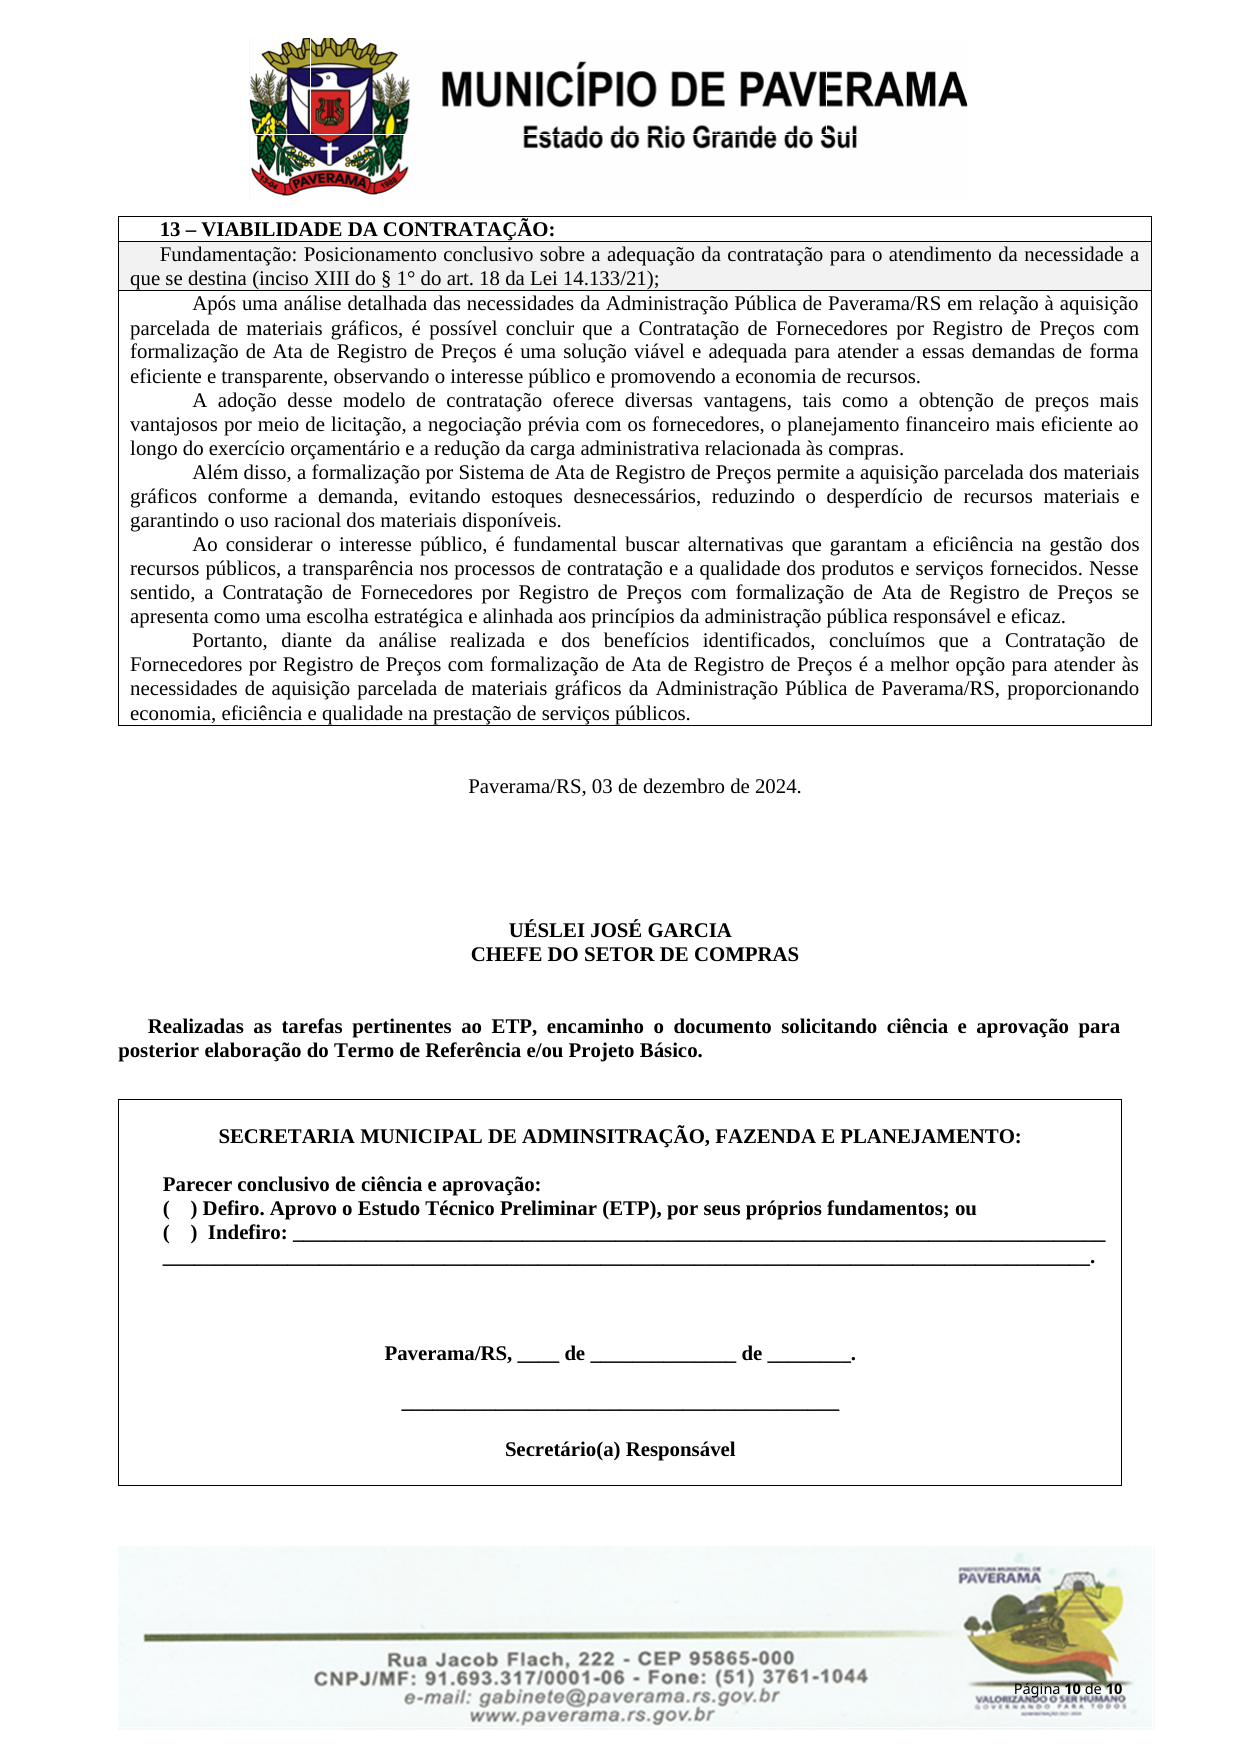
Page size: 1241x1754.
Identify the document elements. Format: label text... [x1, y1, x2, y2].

table_header 13 – VIABILIDADE DA CONTRATAÇÃO: [119, 217, 1151, 241]
picture [118, 1546, 1156, 1731]
table_header SECRETARIA MUNICIPAL DE ADMINSITRAÇÃO, FAZENDA E PLANEJAMENTO: Parecer conclusivo de ciência e aprovação: ( ) Defiro. Aprovo o Estudo Técnico Preliminar (ETP), por seus próprios fundamentos; ou ( ) Indefiro: ______________________________________________________________________________ _________________________________________________________________________________________. Paverama/RS, ____ de ______________ de ________. __________________________________________ Secretário(a) Responsável [119, 1100, 1121, 1485]
picture [249, 38, 310, 134]
text Paverama/RS, 03 de dezembro de 2024. [118, 774, 1122, 798]
text UÉSLEI JOSÉ GARCIA [118, 918, 1122, 942]
picture [311, 38, 826, 134]
table_cell Após uma análise detalhada das necessidades da Administração Pública de Paverama/RS em relação à aquisição parcelada de materiais gráficos, é possível concluir que a Contratação de Fornecedores por Registro de Preços com formalização de Ata de Registro de Preços é uma solução viável e adequada para atender a essas demandas de forma eficiente e transparente, observando o interesse público e promovendo a economia de recursos. A adoção desse modelo de contratação oferece diversas vantagens, tais como a obtenção de preços mais vantajosos por meio de licitação, a negociação prévia com os fornecedores, o planejamento financeiro mais eficiente ao longo do exercício orçamentário e a redução da carga administrativa relacionada às compras. Além disso, a formalização por Sistema de Ata de Registro de Preços permite a aquisição parcelada dos materiais gráficos conforme a demanda, evitando estoques desnecessários, reduzindo o desperdício de recursos materiais e garantindo o uso racional dos materiais disponíveis. Ao considerar o interesse público, é fundamental buscar alternativas que garantam a eficiência na gestão dos recursos públicos, a transparência nos processos de contratação e a qualidade dos produtos e serviços fornecidos. Nesse sentido, a Contratação de Fornecedores por Registro de Preços com formalização de Ata de Registro de Preços se apresenta como uma escolha estratégica e alinhada aos princípios da administração pública responsável e eficaz. Portanto, diante da análise realizada e dos benefícios identificados, concluímos que a Contratação de Fornecedores por Registro de Preços com formalização de Ata de Registro de Preços é a melhor opção para atender às necessidades de aquisição parcelada de materiais gráficos da Administração Pública de Paverama/RS, proporcionando economia, eficiência e qualidade na prestação de serviços públicos. [119, 291, 1151, 724]
picture [827, 38, 968, 134]
picture [249, 135, 968, 199]
table_cell Fundamentação: Posicionamento conclusivo sobre a adequação da contratação para o atendimento da necessidade a que se destina (inciso XIII do § 1° do art. 18 da Lei 14.133/21); [119, 242, 1151, 290]
text Realizadas as tarefas pertinentes ao ETP, encaminho o documento solicitando ciência e aprovação para posterior elaboração do Termo de Referência e/ou Projeto Básico. [118, 1014, 1122, 1062]
text CHEFE DO SETOR DE COMPRAS [118, 942, 1122, 966]
